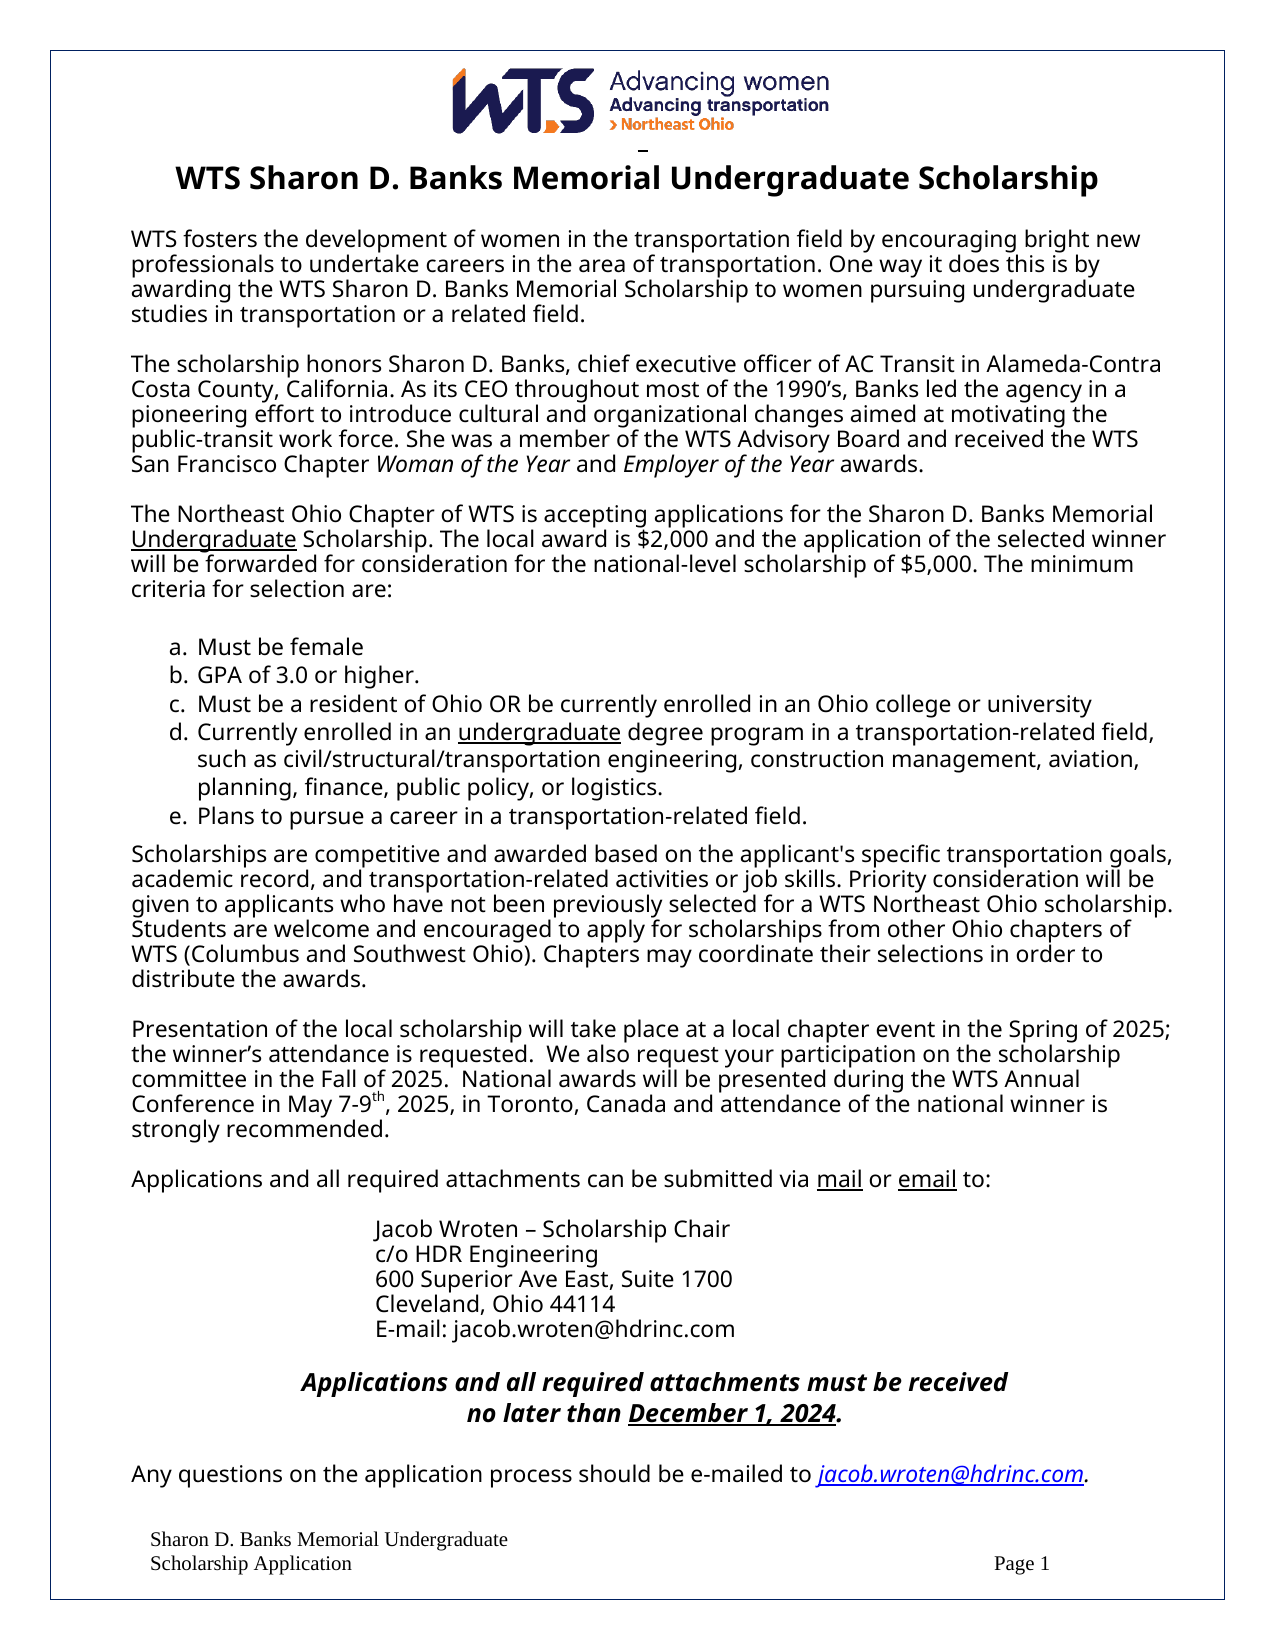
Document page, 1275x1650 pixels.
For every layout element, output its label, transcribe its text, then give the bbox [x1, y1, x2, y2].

text d. Currently enrolled in an undergraduate degree program in a transportation-related field, such as civil/structural/transportation engineering, construction management, aviation, planning, finance, public policy, or logistics. [169, 718, 1200, 802]
text c. Must be a resident of Ohio OR be currently enrolled in an Ohio college or university [169, 689, 1181, 718]
text Jacob Wroten – Scholarship Chair [253, 1217, 1181, 1242]
text The scholarship honors Sharon D. Banks, chief executive officer of AC Transit in Alameda-Contra Costa County, California. As its CEO throughout most of the 1990’s, Banks led the agency in a pioneering effort to introduce cultural and organizational changes aimed at motivating the public-transit work force. She was a member of the WTS Advisory Board and received the WTS San Francisco Chapter Woman of the Year and Employer of the Year awards. [131, 352, 1182, 477]
text b. GPA of 3.0 or higher. [169, 661, 1181, 689]
text The Northeast Ohio Chapter of WTS is accepting applications for the Sharon D. Banks Memorial Undergraduate Scholarship. The local award is $2,000 and the application of the selected winner will be forwarded for consideration for the national-level scholarship of $5,000. The minimum criteria for selection are: [131, 502, 1182, 602]
text c/o HDR Engineering [253, 1242, 1181, 1267]
text Applications and all required attachments must be received [131, 1367, 1181, 1398]
text WTS fosters the development of women in the transportation field by encouraging bright new professionals to undertake careers in the area of transportation. One way it does this is by awarding the WTS Sharon D. Banks Memorial Scholarship to women pursuing undergraduate studies in transportation or a related field. [131, 227, 1182, 327]
picture [451, 67, 830, 134]
text Presentation of the local scholarship will take place at a local chapter event in the Spring of 2025; the winner’s attendance is requested. We also request your participation on the scholarship committee in the Fall of 2025. National awards will be presented during the WTS Annual Conference in May 7-9th, 2025, in Toronto, Canada and attendance of the national winner is strongly recommended. [131, 1017, 1181, 1142]
text 600 Superior Ave East, Suite 1700 [253, 1267, 1181, 1292]
text Applications and all required attachments can be submitted via mail or email to: [131, 1167, 1181, 1192]
text a. Must be female [169, 633, 1181, 661]
text no later than December 1, 2024. [131, 1398, 1181, 1428]
text Any questions on the application process should be e-mailed to jacob.wroten@hdrinc.com. [131, 1459, 1181, 1488]
title WTS Sharon D. Banks Memorial Undergraduate Scholarship [150, 156, 1125, 198]
text Cleveland, Ohio 44114 [253, 1292, 1181, 1317]
text Scholarships are competitive and awarded based on the applicant's specific transportation goals, academic record, and transportation-related activities or job skills. Priority consideration will be given to applicants who have not been previously selected for a WTS Northeast Ohio scholarship. Students are welcome and encouraged to apply for scholarships from other Ohio chapters of WTS (Columbus and Southwest Ohio). Chapters may coordinate their selections in order to distribute the awards. [131, 842, 1181, 992]
text e. Plans to pursue a career in a transportation-related field. [169, 802, 1181, 830]
text E-mail: jacob.wroten@hdrinc.com [253, 1317, 1181, 1342]
